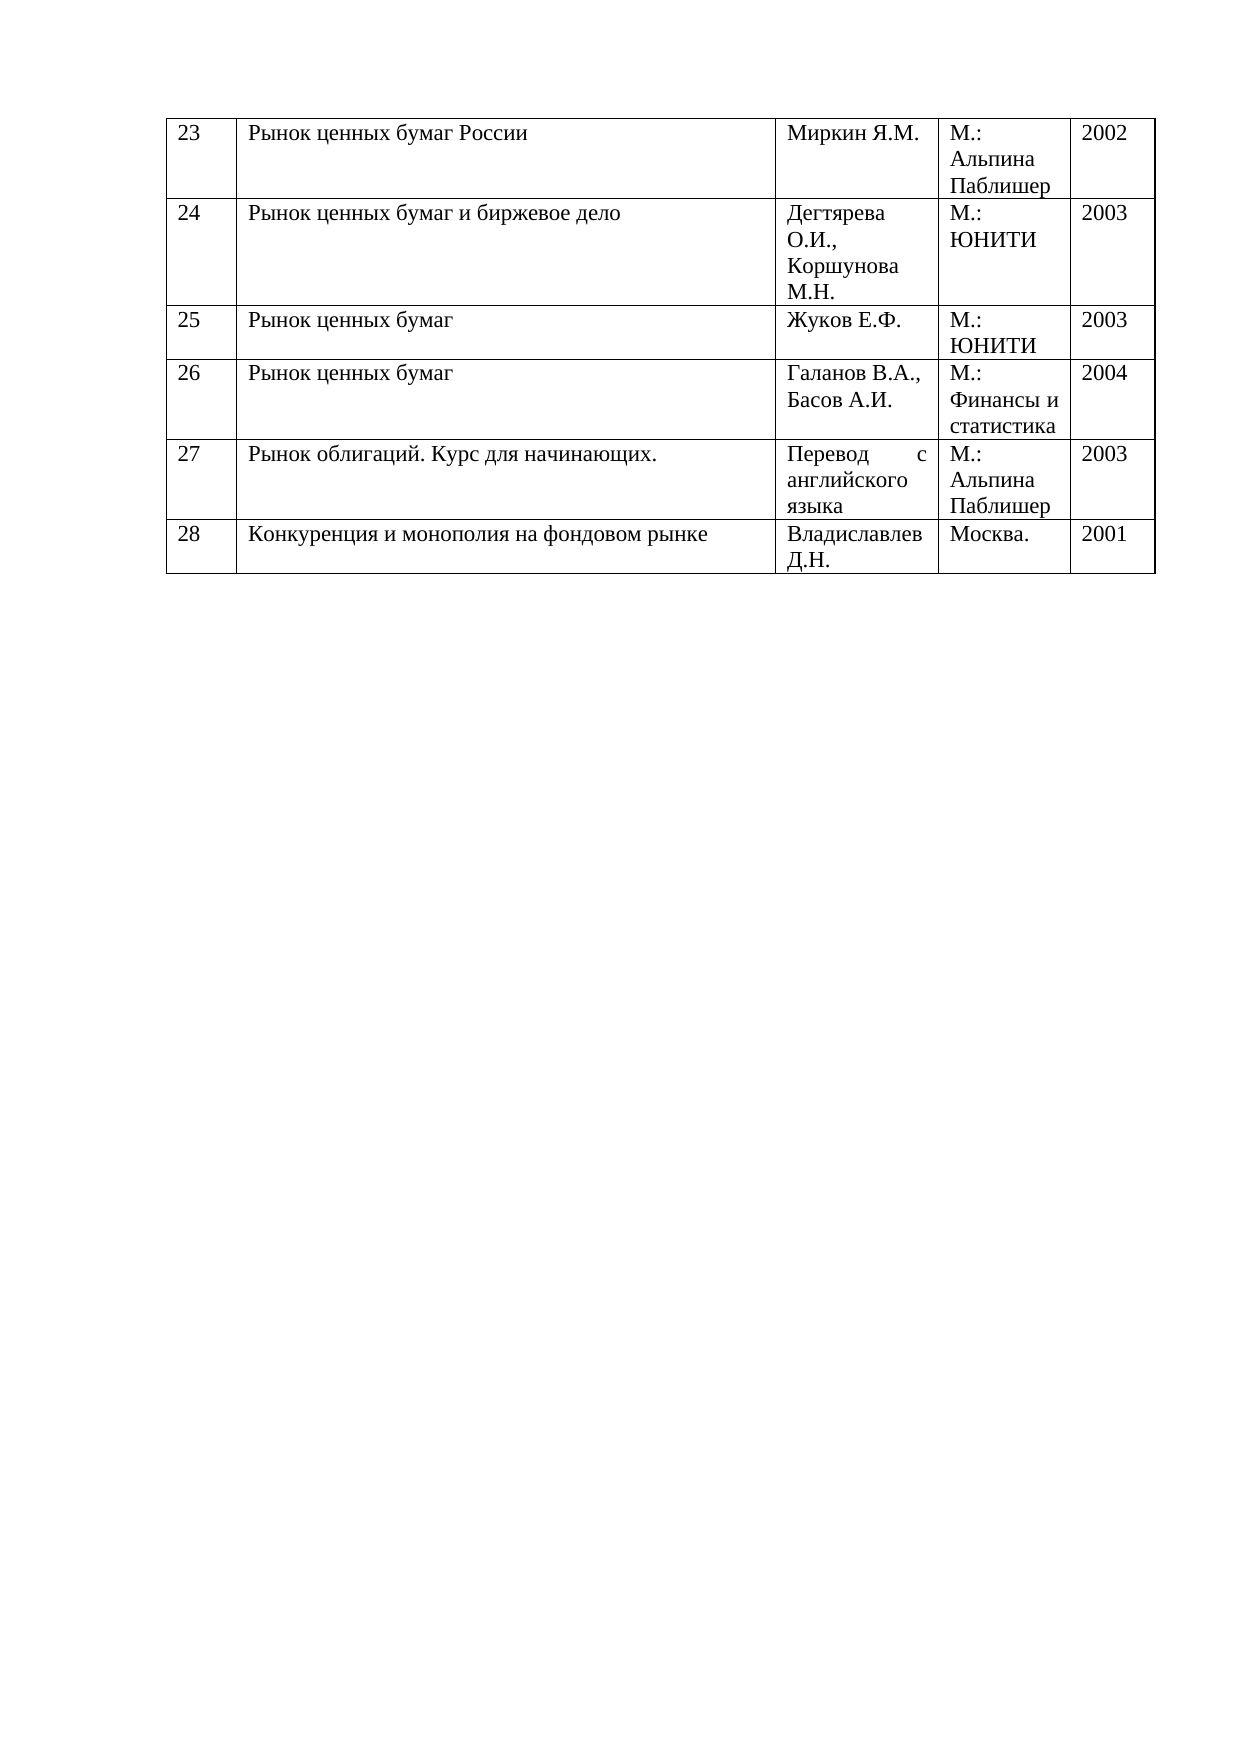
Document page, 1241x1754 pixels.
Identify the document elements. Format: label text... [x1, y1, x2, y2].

table_cell Рынок облигаций. Курс для начинающих. [237, 440, 775, 519]
table_cell Владиславлев Д.Н. [776, 520, 938, 573]
table_cell 24 [167, 199, 236, 305]
table_cell Дегтярева О.И., Коршунова М.Н. [776, 199, 938, 305]
table_cell Перевод с английского языка [776, 440, 938, 519]
table_cell М.: Альпина Паблишер [939, 119, 1070, 198]
table_cell М.: ЮНИТИ [939, 306, 1070, 358]
table_cell Конкуренция и монополия на фондовом рынке [237, 520, 775, 573]
table_cell Рынок ценных бумаг [237, 360, 775, 438]
table_cell 2004 [1071, 360, 1154, 438]
table_cell 2002 [1071, 119, 1154, 198]
table_cell 27 [167, 440, 236, 519]
table_cell Рынок ценных бумаг [237, 306, 775, 358]
table_cell 2001 [1071, 520, 1154, 573]
table_cell 23 [167, 119, 236, 198]
table_cell 2003 [1071, 440, 1154, 519]
table_cell М.: ЮНИТИ [939, 199, 1070, 305]
table_cell 2003 [1071, 199, 1154, 305]
table_cell Рынок ценных бумаг и биржевое дело [237, 199, 775, 305]
table_cell 26 [167, 360, 236, 438]
table_cell 25 [167, 306, 236, 358]
table_cell М.: Альпина Паблишер [939, 440, 1070, 519]
table_cell 28 [167, 520, 236, 573]
table_cell Москва. [939, 520, 1070, 573]
table_cell 2003 [1071, 306, 1154, 358]
table_cell Миркин Я.М. [776, 119, 938, 198]
table_cell Жуков Е.Ф. [776, 306, 938, 358]
table_cell Галанов В.А., Басов А.И. [776, 360, 938, 438]
table_cell Рынок ценных бумаг России [237, 119, 775, 198]
